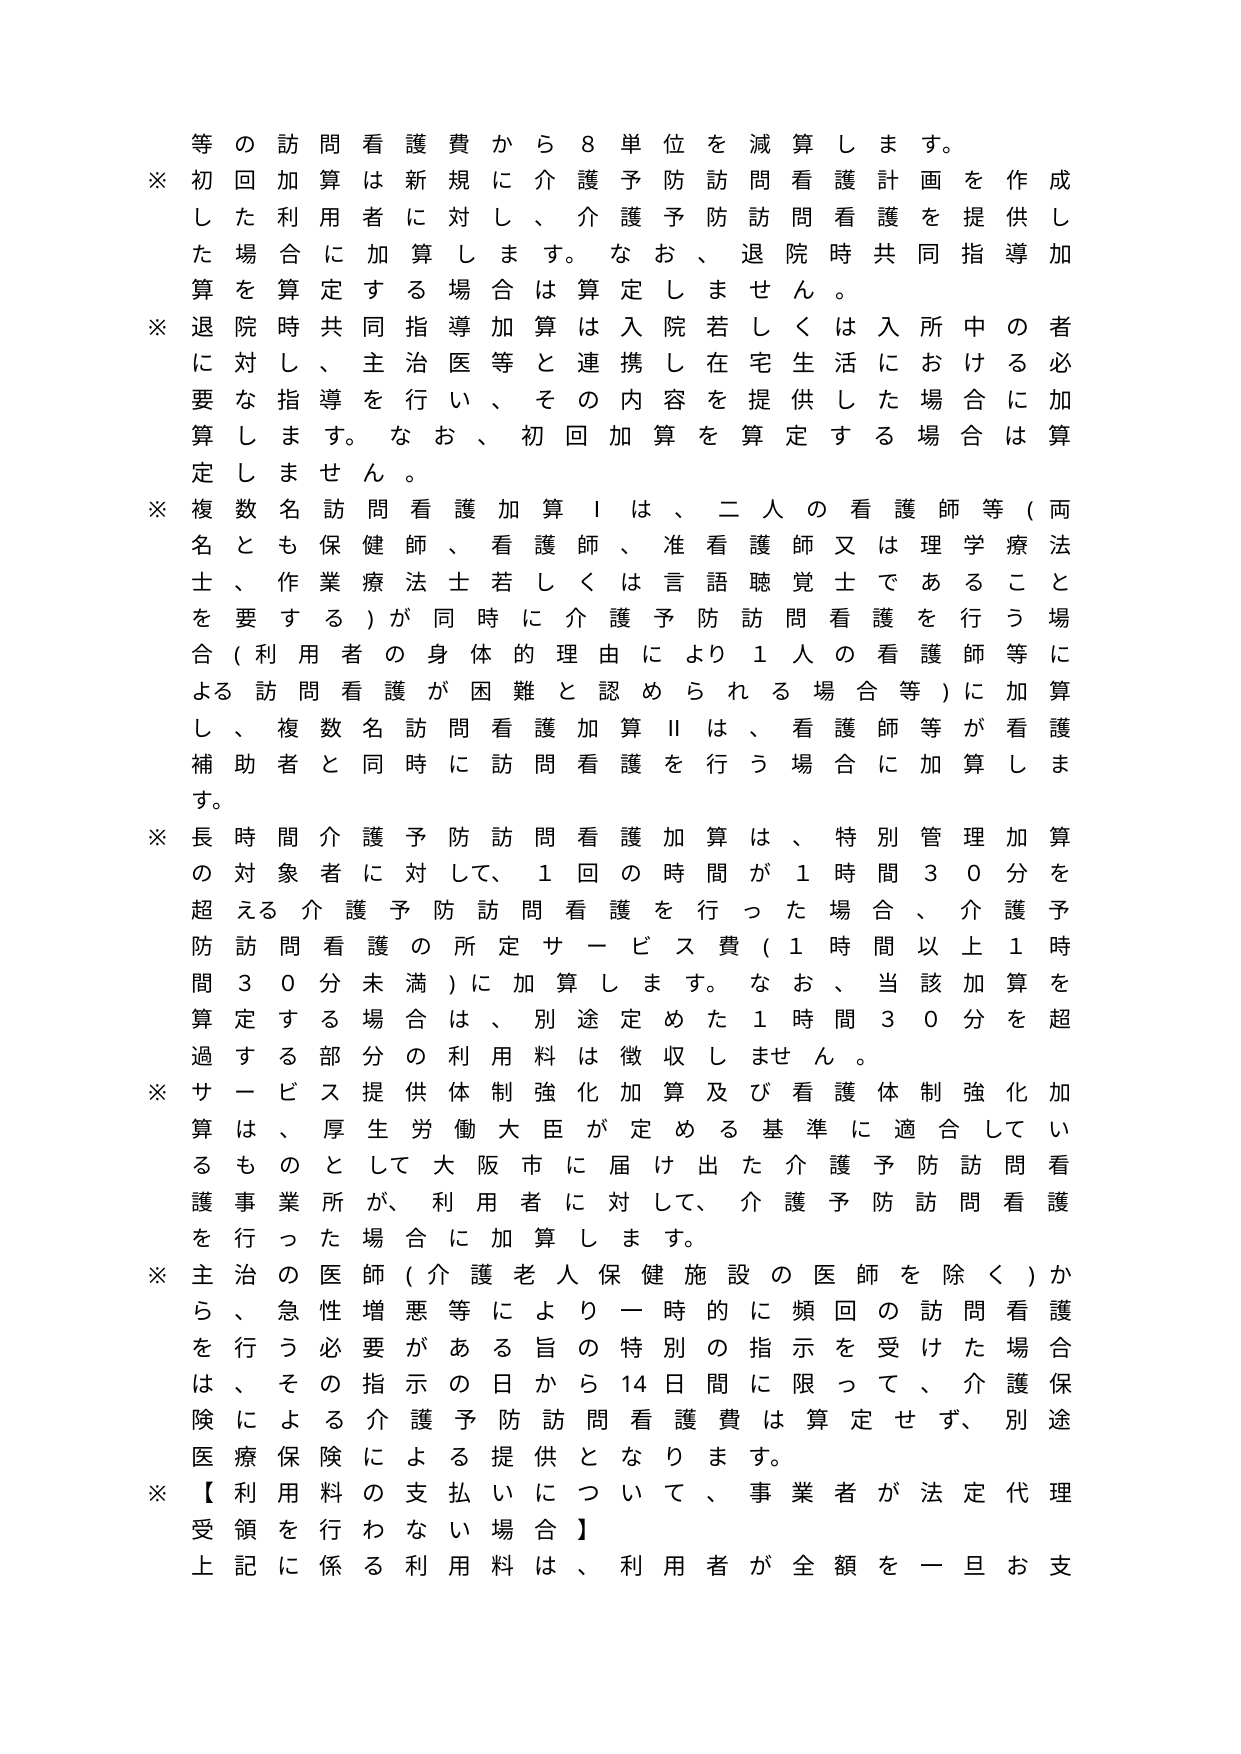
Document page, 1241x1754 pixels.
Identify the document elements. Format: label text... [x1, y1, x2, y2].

list 長時間介護予防訪問看護加算は、特別管理加算の対象者に対して、１回の時間が１時間３０分を超える介護予防訪問看護を行った場合、介護予防訪問看護の所定サービス費(１時間以上１時間３０分未満)に加算します。なお、当該加算を算定する場合は、別途定めた１時間３０分を超過する部分の利用料は徴収しません。 [148, 817, 1092, 1073]
list 複数名訪問看護加算Ⅰは、二人の看護師等(両名とも保健師、看護師、准看護師又は理学療法士、作業療法士若しくは言語聴覚士であることを要する)が同時に介護予防訪問看護を行う場合(利用者の身体的理由により１人の看護師等による訪問看護が困難と認められる場合等)に加算し、複数名訪問看護加算Ⅱは、看護師等が看護補助者と同時に訪問看護を行う場合に加算します。 [148, 489, 1092, 817]
list 初回加算は新規に介護予防訪問看護計画を作成した利用者に対し、介護予防訪問看護を提供した場合に加算します。なお、退院時共同指導加算を算定する場合は算定しません。 [148, 161, 1092, 307]
list 退院時共同指導加算は入院若しくは入所中の者に対し、主治医等と連携し在宅生活における必要な指導を行い、その内容を提供した場合に加算します。なお、初回加算を算定する場合は算定しません。 [148, 307, 1092, 489]
list サービス提供体制強化加算及び看護体制強化加算は、厚生労働大臣が定める基準に適合しているものとして大阪市に届け出た介護予防訪問看護事業所が、利用者に対して、介護予防訪問看護を行った場合に加算します。 [148, 1073, 1092, 1255]
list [148, 125, 1092, 161]
list 主治の医師(介護老人保健施設の医師を除く)から、急性増悪等により一時的に頻回の訪問看護を行う必要がある旨の特別の指示を受けた場合は、その指示の日から14日間に限って、介護保険による介護予防訪問看護費は算定せず、別途医療保険による提供となります。 [148, 1255, 1092, 1474]
list 【利用料の支払いについて、事業者が法定代理受領を行わない場合】 [148, 1474, 1092, 1547]
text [186, 1547, 1092, 1583]
